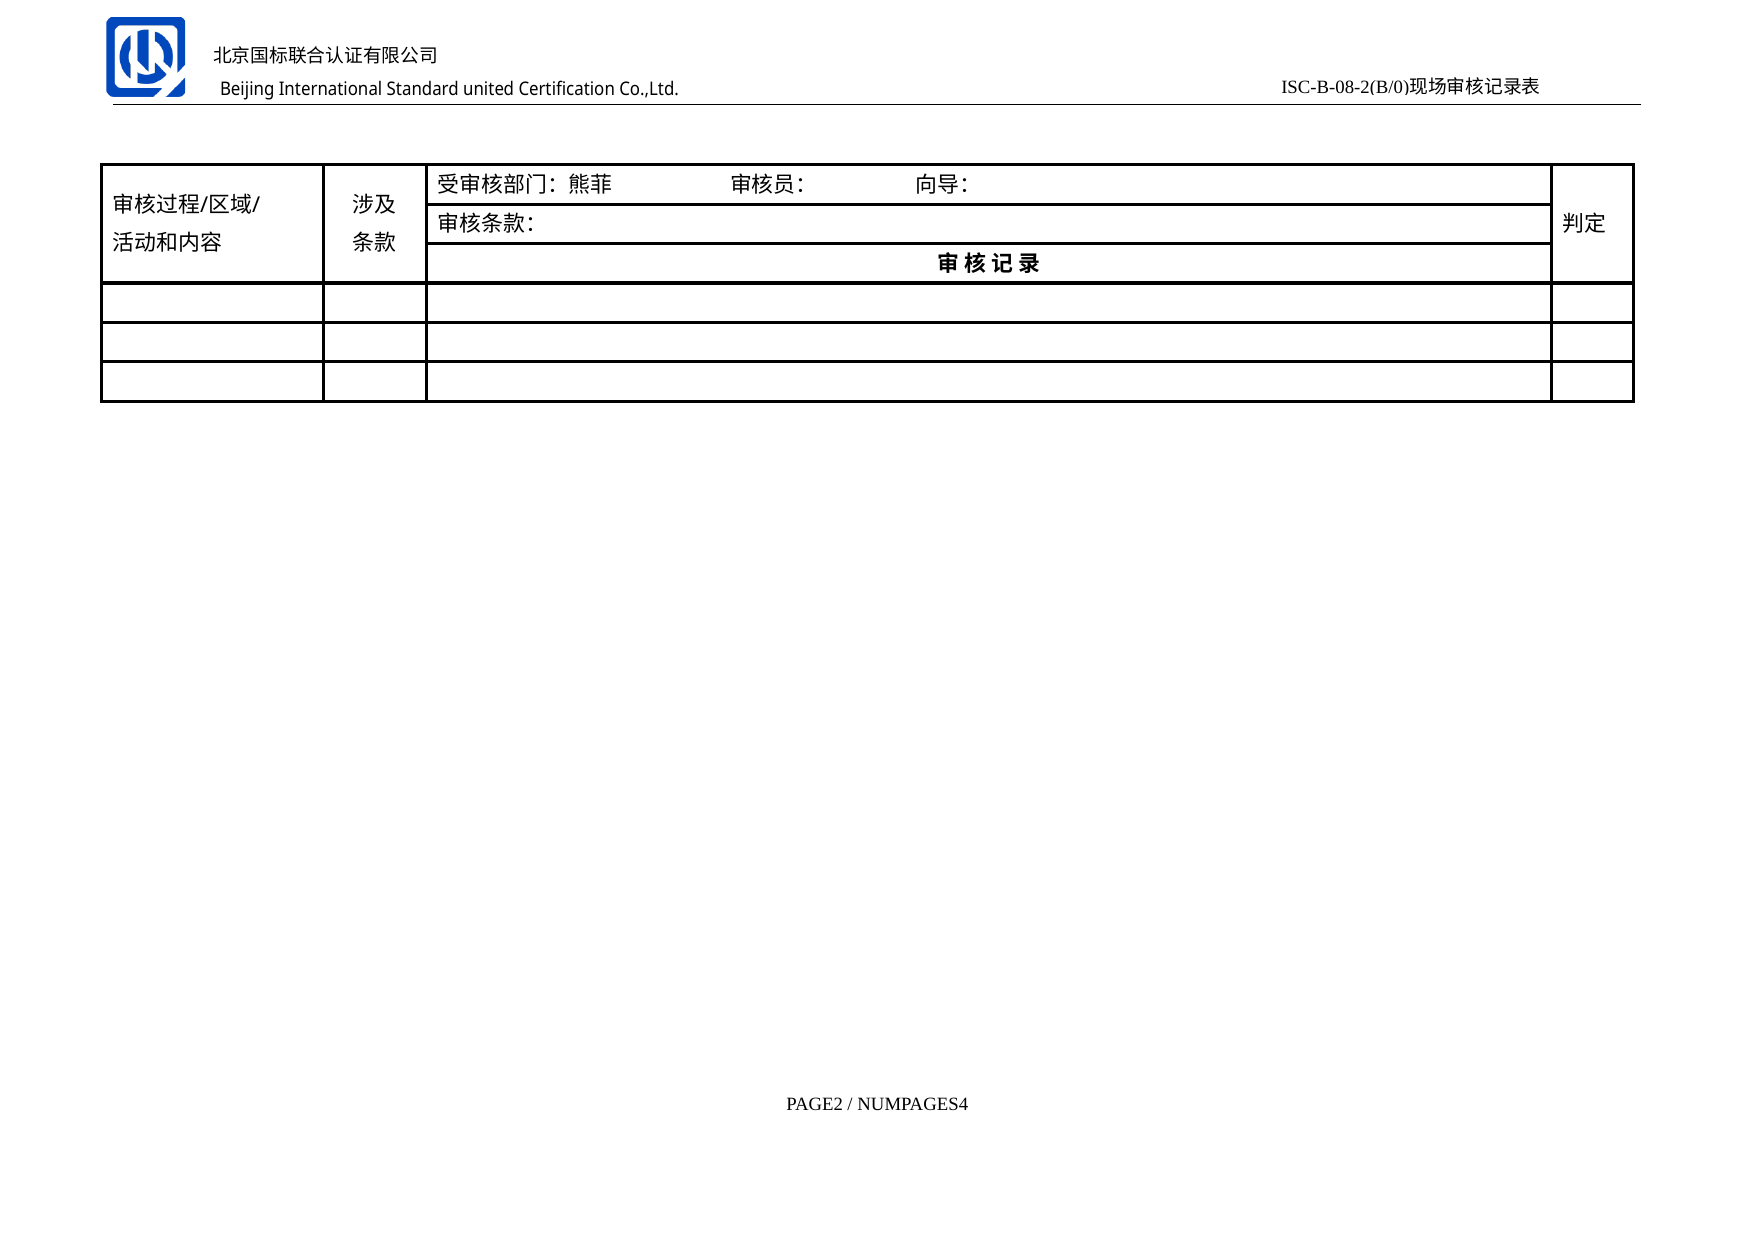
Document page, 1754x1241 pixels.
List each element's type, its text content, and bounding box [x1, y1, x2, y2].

table_header 审核过程/区域/ 活动和内容 [103, 166, 322, 281]
table_cell [428, 324, 1550, 360]
table_cell [325, 324, 425, 360]
picture [106, 17, 186, 97]
table_cell [1553, 285, 1632, 321]
table_header 判定 [1553, 166, 1632, 281]
table_cell 审 核 记 录 [428, 245, 1550, 281]
table_cell [103, 363, 322, 399]
table_header 涉及 条款 [325, 166, 425, 281]
table_cell [428, 363, 1550, 399]
table_cell [103, 324, 322, 360]
table_cell [103, 285, 322, 321]
table_header 受审核部门：熊菲 审核员： 向导： [428, 166, 1550, 203]
table_cell [325, 363, 425, 399]
table_cell [325, 285, 425, 321]
table_cell [1553, 363, 1632, 399]
table_cell [1553, 324, 1632, 360]
table_cell [428, 285, 1550, 321]
table_cell 审核条款： [428, 206, 1550, 242]
